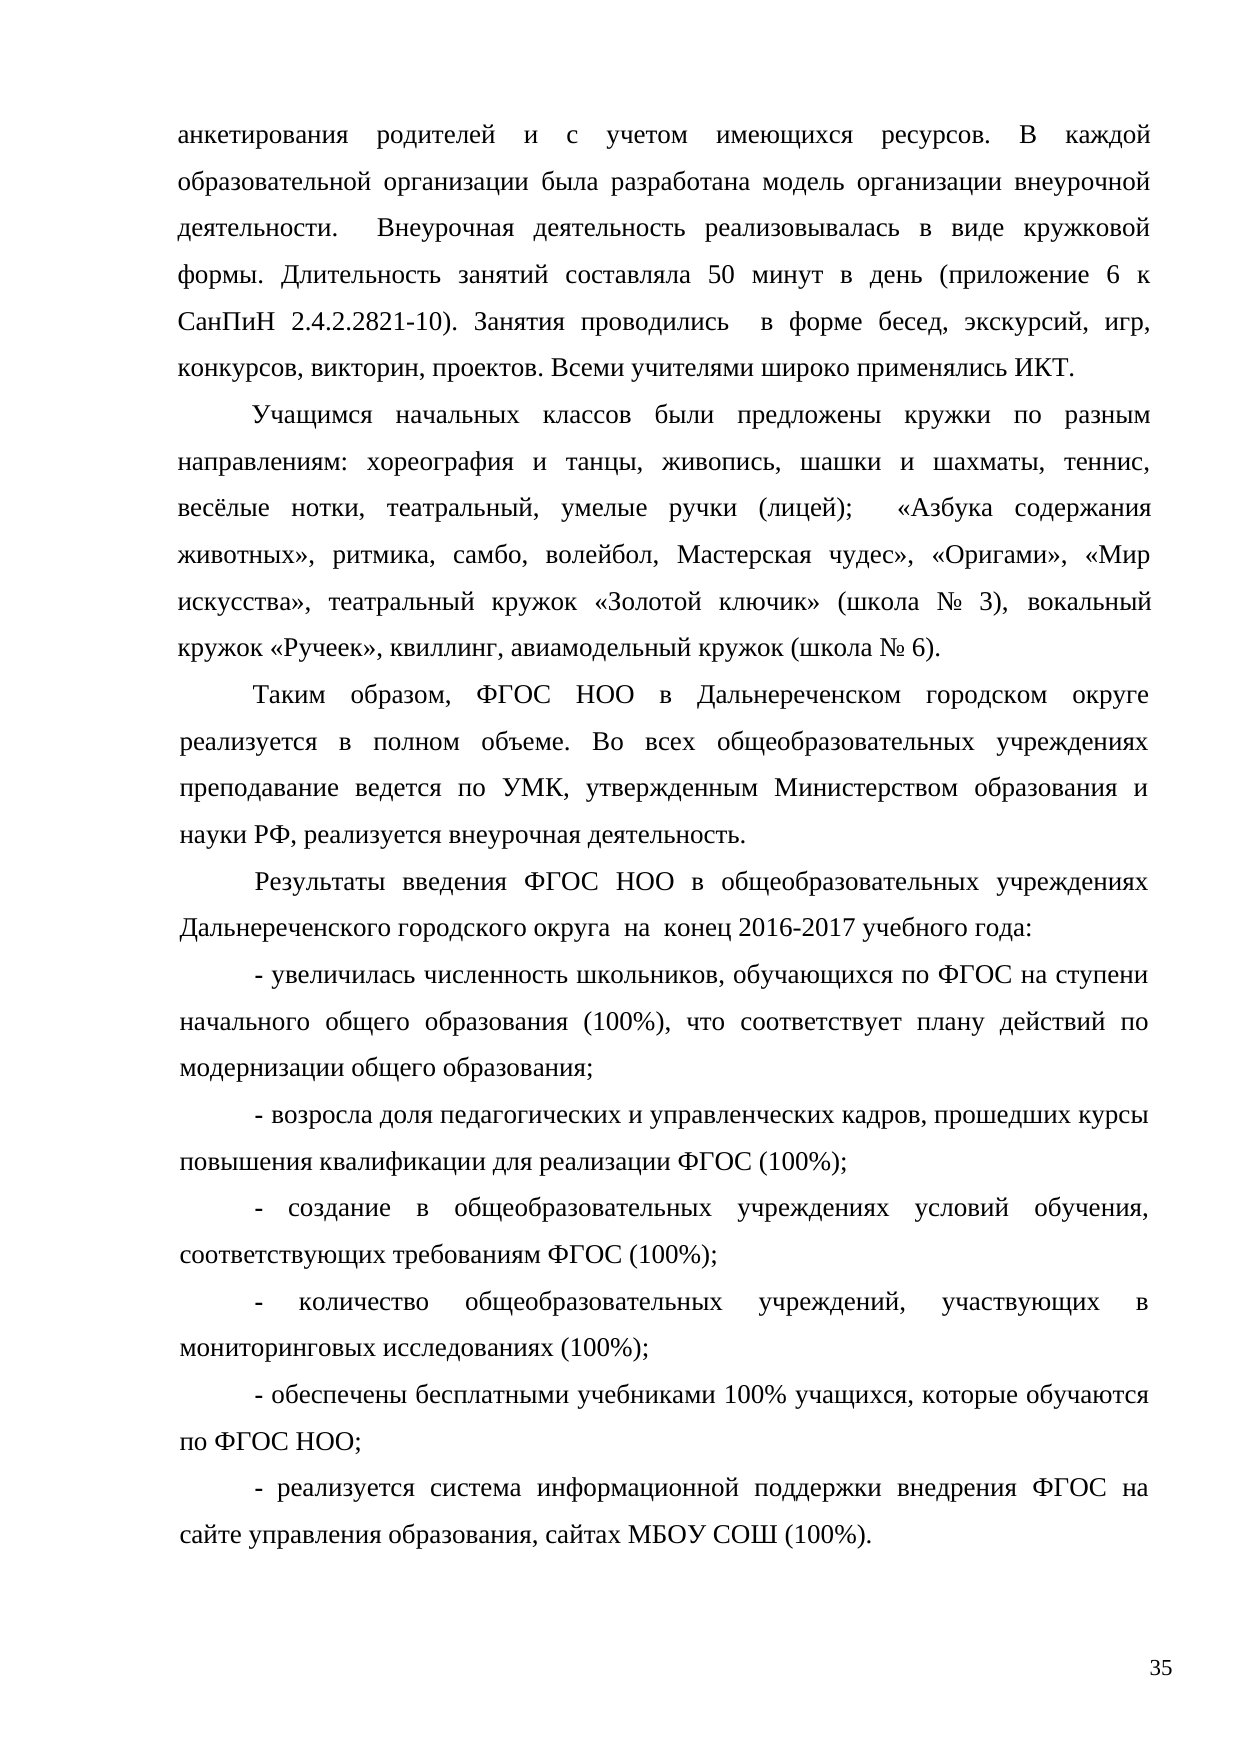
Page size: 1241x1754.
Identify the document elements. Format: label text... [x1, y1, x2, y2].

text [177, 118, 1152, 383]
text Таким образом, ФГОС НОО в Дальнереченском городском округе реализуется в полном объеме. Во всех общеобразовательных учреждениях преподавание ведется по УМК, утвержденным Министерством образования и науки РФ, реализуется внеурочная деятельность. [179, 678, 1149, 849]
list создание в общеобразовательных учреждениях условий обучения, соответствующих требованиям ФГОС (100%); [179, 1191, 1149, 1269]
list количество общеобразовательных учреждений, участвующих в мониторинговых исследованиях (100%); [179, 1285, 1149, 1363]
list увеличилась численность школьников, обучающихся по ФГОС на ступени начального общего образования (100%), что соответствует плану действий по модернизации общего образования; [179, 958, 1149, 1083]
list обеспечены бесплатными учебниками 100% учащихся, которые обучаются по ФГОС НОО; [179, 1378, 1149, 1456]
text Результаты введения ФГОС НОО в общеобразовательных учреждениях Дальнереченского городского округа на конец 2016-2017 учебного года: [179, 865, 1149, 943]
list реализуется система информационной поддержки внедрения ФГОС на сайте управления образования, сайтах МБОУ СОШ (100%). [179, 1471, 1149, 1549]
text Учащимся начальных классов были предложены кружки по разным направлениям: хореография и танцы, живопись, шашки и шахматы, теннис, весёлые нотки, театральный, умелые ручки (лицей); «Азбука содержания животных», ритмика, самбо, волейбол, Мастерская чудес», «Оригами», «Мир искусства», театральный кружок «Золотой ключик» (школа № 3), вокальный кружок «Ручеек», квиллинг, авиамодельный кружок (школа № 6). [177, 398, 1152, 663]
list возросла доля педагогических и управленческих кадров, прошедших курсы повышения квалификации для реализации ФГОС (100%); [179, 1098, 1149, 1176]
